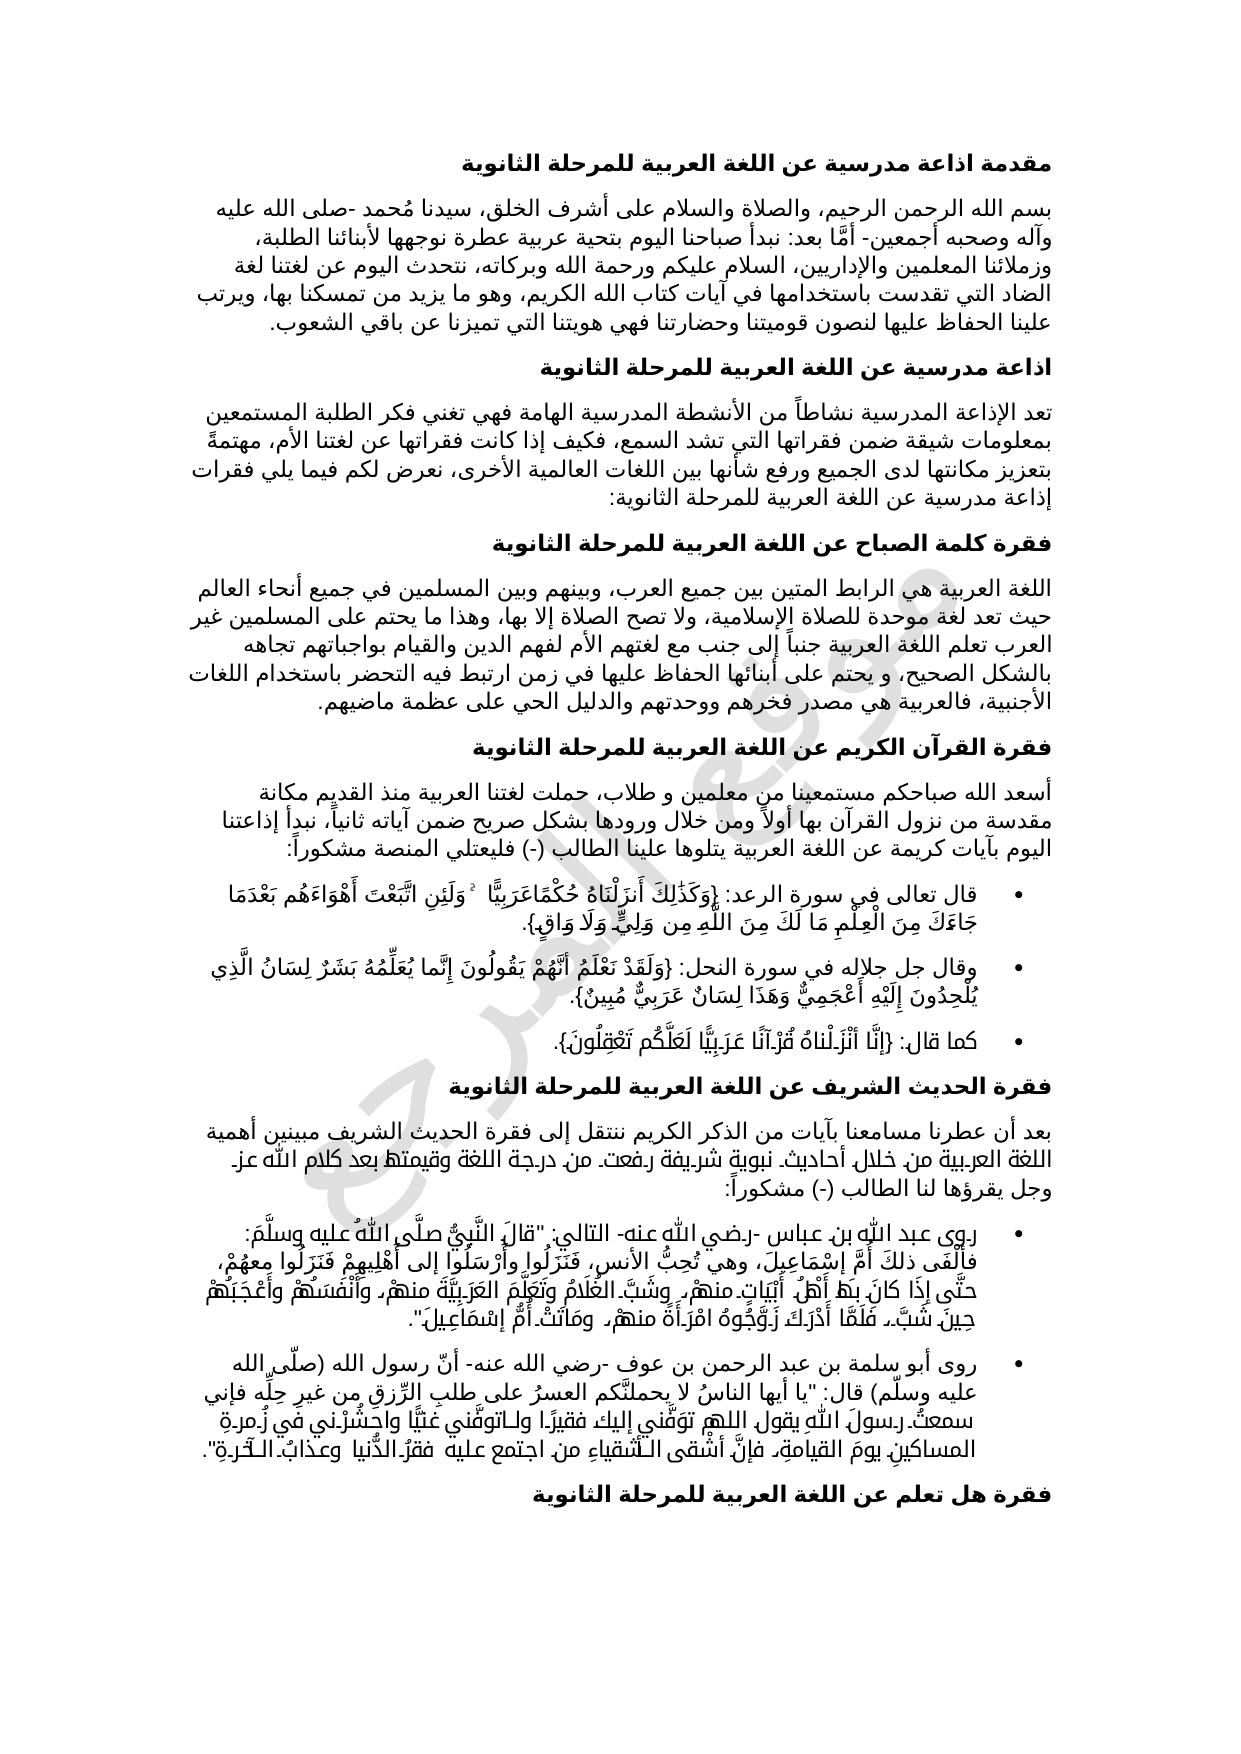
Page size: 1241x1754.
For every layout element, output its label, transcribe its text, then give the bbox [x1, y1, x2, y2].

text فقرة الحديث الشريف عن اللغة العربية للمرحلة الثانوية [187, 1073, 1053, 1099]
list روى عبد الله بن عباس -رضي الله عنه- التالي: "قالَ النَّبيُّ صلَّى اللهُ عليه وسلَّمَ: فألْفَى ذلكَ أُمَّ إسْمَاعِيلَ، وهي تُحِبُّ الأنس، فَنَزَلُوا وأَرْسَلُوا إلى أَهْلِيهِمْ فَنَزَلُوا معهُمْ، حتَّى إذَا كانَ بهَا أَهْلُ أَبْيَاتٍ منهمْ، وشَبَّ الغُلَامُ وتَعَلَّمَ العَرَبِيَّةَ منهمْ، وأَنْفَسَهُمْ وأَعْجَبَهُمْ حِينَ شَبَّ، فَلَمَّا أَدْرَكَ زَوَّجُوهُ امْرَأَةً منهمْ، ومَاتَتْ أُمُّ إسْمَاعِيلَ". [187, 1220, 1015, 1331]
text بعد أن عطرنا مسامعنا بآيات من الذكر الكريم ننتقل إلى فقرة الحديث الشريف مبينين أهمية اللغة العربية من خلال أحاديث نبوية شريفة رفعت من درجة اللغة وقيمتها بعد كلام الله عز وجل يقرؤها لنا الطالب (-) مشكوراً: [187, 1118, 1053, 1201]
text بسم الله الرحمن الرحيم، والصلاة والسلام على أشرف الخلق، سيدنا مُحمد -صلى الله عليه وآله وصحبه أجمعين- أمَّا بعد: نبدأ صباحنا اليوم بتحية عربية عطرة نوجهها لأبنائنا الطلبة، وزملائنا المعلمين والإداريين، السلام عليكم ورحمة الله وبركاته، نتحدث اليوم عن لغتنا لغة الضاد التي تقدست باستخدامها في آيات كتاب الله الكريم، وهو ما يزيد من تمسكنا بها، ويرتب علينا الحفاظ عليها لنصون قوميتنا وحضارتنا فهي هويتنا التي تميزنا عن باقي الشعوب. [187, 195, 1053, 335]
text فقرة القرآن الكريم عن اللغة العربية للمرحلة الثانوية [187, 733, 1053, 760]
text مقدمة اذاعة مدرسية عن اللغة العربية للمرحلة الثانوية [187, 150, 1053, 176]
list كما قال: {إنَّا أنْزَلْناهُ قُرْآنًا عَرَبِيًّا لَعَلَّكُم تَعْقِلُونَ}. [187, 1028, 1015, 1054]
text تعد الإذاعة المدرسية نشاطاً من الأنشطة المدرسية الهامة فهي تغني فكر الطلبة المستمعين بمعلومات شيقة ضمن فقراتها التي تشد السمع، فكيف إذا كانت فقراتها عن لغتنا الأم، مهتمةً بتعزيز مكانتها لدى الجميع ورفع شأنها بين اللغات العالمية الأخرى، نعرض لكم فيما يلي فقرات إذاعة مدرسية عن اللغة العربية للمرحلة الثانوية: [187, 399, 1053, 511]
list روى أبو سلمة بن عبد الرحمن بن عوف -رضي الله عنه- أنّ رسول الله (صلّى الله عليه وسلّم) قال: "يا أيها الناسُ لا يحملنَّكم العسرُ على طلبِ الرِّزقِ من غيرِ حِلِّه فإني سمعتُ رسولَ اللهِ يقول اللهم توَفَّني إليك فقيرًا ولا توفَّني غنيًّا واحشُرْني في زُمرةِ المساكينِ يومَ القيامةِ، فإنَّ أشْقى الأشقياءِ من اجتمع عليه فقرُ الدُّنيا وعذابُ الآخرةِ". [187, 1350, 1015, 1462]
text أسعد الله صباحكم مستمعينا من معلمين و طلاب، حملت لغتنا العربية منذ القديم مكانة مقدسة من نزول القرآن بها أولاً ومن خلال ورودها بشكل صريح ضمن آياته ثانياً، نبدأ إذاعتنا اليوم بآيات كريمة عن اللغة العربية يتلوها علينا الطالب (-) فليعتلي المنصة مشكوراً: [187, 778, 1053, 862]
text اذاعة مدرسية عن اللغة العربية للمرحلة الثانوية [187, 354, 1053, 380]
text فقرة كلمة الصباح عن اللغة العربية للمرحلة الثانوية [187, 529, 1053, 556]
list قال تعالى في سورة الرعد: {وَكَذَٰلِكَ أَنزَلْنَاهُ حُكْمًا عَرَبِيًّا ۚ وَلَئِنِ اتَّبَعْتَ أَهْوَاءَهُم بَعْدَمَا جَاءَكَ مِنَ الْعِلْمِ مَا لَكَ مِنَ اللَّهِ مِن وَلِيٍّ وَلَا وَاقٍ}. [187, 881, 1015, 935]
text فقرة هل تعلم عن اللغة العربية للمرحلة الثانوية [187, 1481, 1053, 1507]
list وقال جل جلاله في سورة النحل: {وَلَقَدْ نَعْلَمُ أنَّهُمْ يَقُولُونَ إِنَّما يُعَلِّمُهُ بَشَرٌ لِسَانُ الَّذِي يُلْحِدُونَ إِلَيْهِ أَعْجَمِيٌّ وَهَذَا لِسَانٌ عَرَبِيٌّ مُبِينٌ}. [187, 954, 1015, 1009]
text اللغة العربية هي الرابط المتين بين جميع العرب، وبينهم وبين المسلمين في جميع أنحاء العالم حيث تعد لغة موحدة للصلاة الإسلامية، ولا تصح الصلاة إلا بها، وهذا ما يحتم على المسلمين غير العرب تعلم اللغة العربية جنباً إلى جنب مع لغتهم الأم لفهم الدين والقيام بواجباتهم تجاهه بالشكل الصحيح، و يحتم على أبنائها الحفاظ عليها في زمن ارتبط فيه التحضر باستخدام اللغات الأجنبية، فالعربية هي مصدر فخرهم ووحدتهم والدليل الحي على عظمة ماضيهم. [187, 574, 1053, 715]
